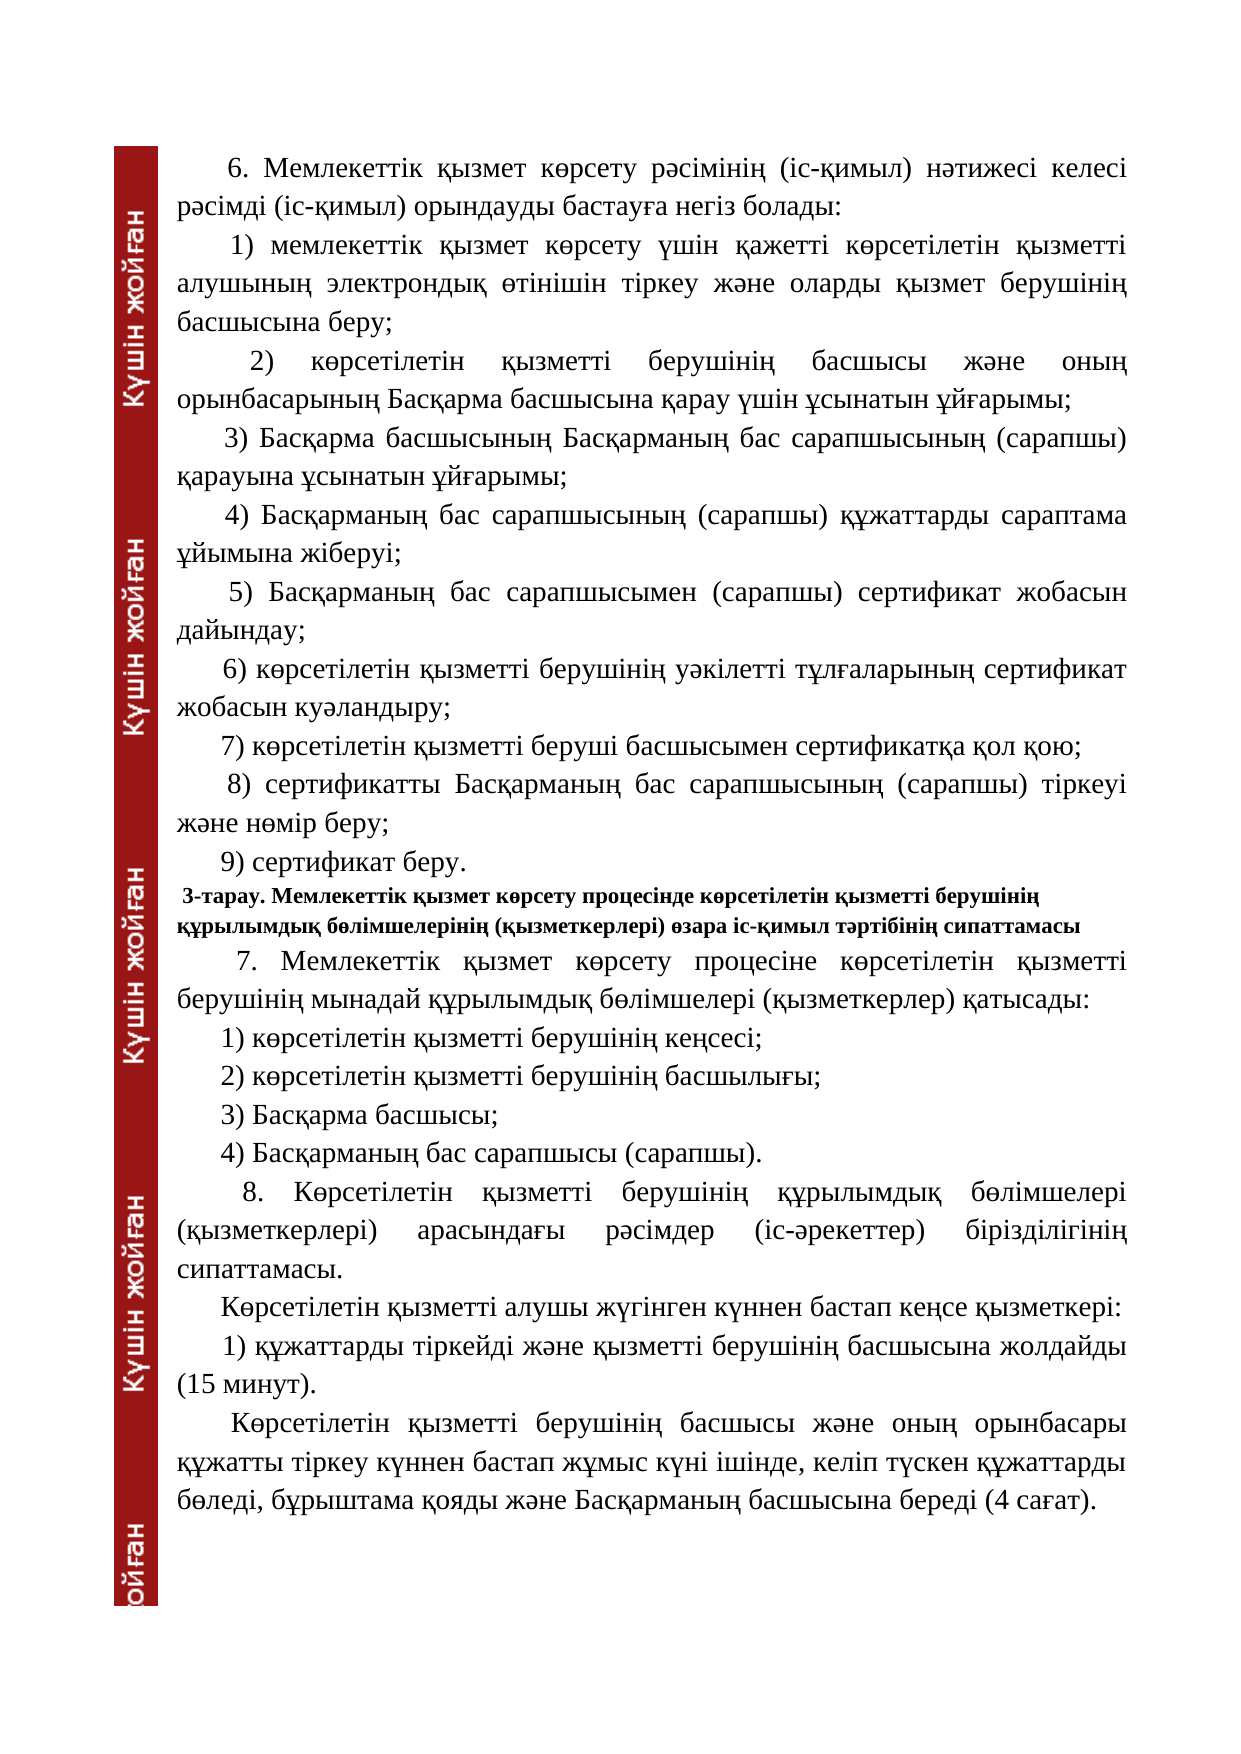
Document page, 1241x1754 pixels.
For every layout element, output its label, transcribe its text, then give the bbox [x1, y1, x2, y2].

text 8. Көрсетілетін қызметті берушінің құрылымдық бөлімшелері (қызметкерлері) арасындағы рәсімдер (іс-әрекеттер) бірізділігінің сипаттамасы. [112, 1174, 1128, 1284]
text 8) сертификатты Басқарманың бас сарапшысының (сарапшы) тіркеуі және нөмір беру; [112, 767, 1128, 839]
picture [114, 939, 158, 943]
text Көрсетілетін қызметті алушы жүгінген күннен бастап кеңсе қызметкері: [112, 1289, 1128, 1323]
text 5) Басқарманың бас сарапшысымен (сарапшы) сертификат жобасын дайындау; [112, 574, 1128, 646]
picture [114, 1015, 158, 1020]
text Көрсетілетін қызметті берушінің басшысы және оның орынбасары құжатты тіркеу күннен бастап жұмыс күні ішінде, келіп түскен құжаттарды бөледі, бұрыштама қояды және Басқарманың басшысына береді (4 сағат). [112, 1405, 1128, 1516]
text 3-тарау. Мемлекеттік қызмет көрсету процесінде көрсетілетін қызметті берушінің құрылымдық бөлімшелерінің (қызметкерлері) өзара іс-қимыл тәртібінің сипаттамасы [112, 882, 1128, 939]
text 4) Басқарманың бас сарапшысы (сарапшы). [112, 1135, 1128, 1169]
picture [114, 569, 158, 574]
text 3) Басқарма басшысының Басқарманың бас сарапшысының (сарапшы) қарауына ұсынатын ұйғарымы; [112, 420, 1128, 492]
text 1) құжаттарды тіркейді және қызметті берушінің басшысына жолдайды (15 минут). [112, 1328, 1128, 1400]
picture [114, 222, 158, 227]
text 4) Басқарманың бас сарапшысының (сарапшы) құжаттарды сараптама ұйымына жіберуі; [112, 497, 1128, 569]
picture [114, 1092, 158, 1097]
text 6) көрсетілетін қызметті берушінің уәкілетті тұлғаларының сертификат жобасын куәландыру; [112, 651, 1128, 723]
picture [114, 1400, 158, 1405]
picture [114, 146, 158, 150]
text 2) көрсетілетін қызметті берушінің басшылығы; [112, 1058, 1128, 1092]
picture [114, 1130, 158, 1135]
picture [114, 877, 158, 882]
text 7. Мемлекеттік қызмет көрсету процесіне көрсетілетін қызметті берушінің мынадай құрылымдық бөлімшелері (қызметкерлер) қатысады: [112, 943, 1128, 1015]
picture [114, 1169, 158, 1174]
picture [114, 1284, 158, 1289]
text 9) сертификат беру. [112, 844, 1128, 877]
text 1) көрсетілетін қызметті берушінің кеңсесі; [112, 1020, 1128, 1053]
picture [114, 839, 158, 844]
picture [114, 338, 158, 343]
text 6. Мемлекеттік қызмет көрсету рәсімінің (іс-қимыл) нәтижесі келесі рәсімді (іс-қимыл) орындауды бастауға негіз болады: [112, 150, 1128, 222]
picture [114, 646, 158, 651]
picture [114, 762, 158, 767]
picture [114, 1323, 158, 1328]
picture [114, 1516, 158, 1606]
picture [114, 1053, 158, 1058]
picture [114, 492, 158, 497]
text 1) мемлекеттік қызмет көрсету үшін қажетті көрсетілетін қызметті алушының электрондық өтінішін тіркеу және оларды қызмет берушінің басшысына беру; [112, 227, 1128, 338]
text 2) көрсетілетін қызметті берушінің басшысы және оның орынбасарының Басқарма басшысына қарау үшін ұсынатын ұйғарымы; [112, 343, 1128, 415]
picture [114, 415, 158, 420]
picture [114, 723, 158, 728]
text 7) көрсетілетін қызметті беруші басшысымен сертификатқа қол қою; [112, 728, 1128, 762]
text 3) Басқарма басшысы; [112, 1097, 1128, 1130]
